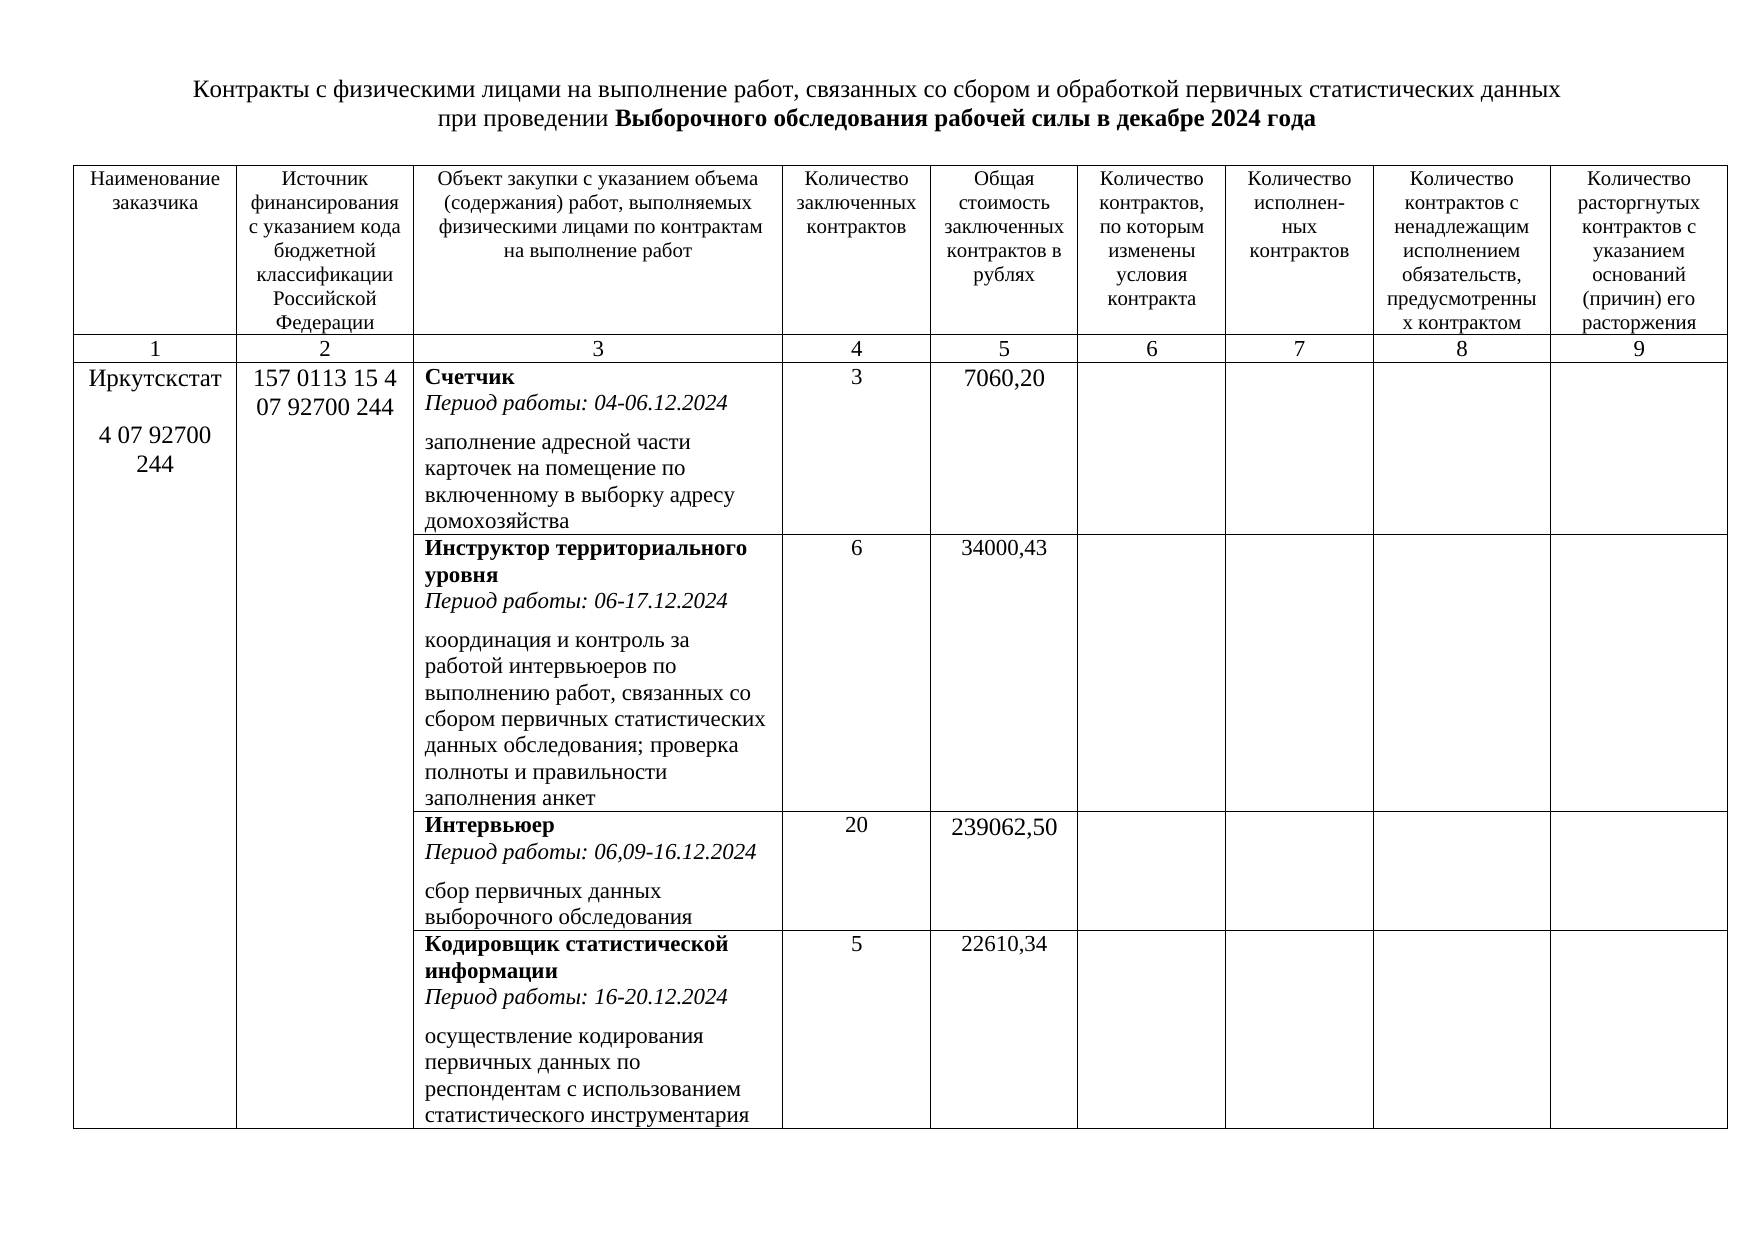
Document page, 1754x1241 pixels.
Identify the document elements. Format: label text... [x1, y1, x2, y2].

table_header Количество заключенных контрактов [783, 166, 930, 334]
table_header Объект закупки с указанием объема (содержания) работ, выполняемых физическими лицами по контрактам на выполнение работ [414, 166, 782, 334]
table_cell 3 [414, 335, 782, 362]
table_cell Интервьюер Период работы: 06,09-16.12.2024 сбор первичных данных выборочного обследования [414, 812, 782, 929]
table_cell Иркутскстат 157 0113 15 4 07 92700 244 [74, 363, 236, 1127]
table_cell [1078, 363, 1225, 533]
table_cell 5 [783, 931, 930, 1127]
table_cell 3 [783, 363, 930, 533]
table_cell [1078, 812, 1225, 929]
table_cell [1226, 363, 1373, 533]
table_cell [1226, 812, 1373, 929]
table_cell 7 [1226, 335, 1373, 362]
table_header Количество расторгнутых контрактов с указанием оснований (причин) его расторжения [1551, 166, 1727, 334]
table_cell 6 [1078, 335, 1225, 362]
text Контракты с физическими лицами на выполнение работ, связанных со сбором и обработкой первичных статистических данных [118, 74, 1636, 103]
table_cell [1374, 931, 1550, 1127]
table_cell 34000,43 [931, 535, 1077, 811]
table_cell 6 [783, 535, 930, 811]
text при проведении Выборочного обследования рабочей силы в декабре 2024 года [118, 103, 1636, 131]
table_cell [1078, 535, 1225, 811]
table_header Наименование заказчика [74, 166, 236, 334]
table_cell 9 [1551, 335, 1727, 362]
table_cell [1551, 363, 1727, 533]
table_header Количество контрактов, по которым изменены условия контракта [1078, 166, 1225, 334]
table_cell 239062,50 [931, 812, 1077, 929]
table_cell 20 [783, 812, 930, 929]
table_header Источник финансирования с указанием кода бюджетной классификации Российской Федерации [237, 166, 413, 334]
table_cell [1551, 535, 1727, 811]
table_cell 5 [931, 335, 1077, 362]
table_cell [1551, 812, 1727, 929]
table_cell [1374, 363, 1550, 533]
table_cell [1226, 535, 1373, 811]
table_cell 157 0113 15 4 07 92700 244 [237, 363, 413, 1127]
table_header Количество контрактов с ненадлежащим исполнением обязательств, предусмотренных контрактом [1374, 166, 1550, 334]
table_cell [1374, 812, 1550, 929]
table_cell Счетчик Период работы: 04-06.12.2024 заполнение адресной части карточек на помещение по включенному в выборку адресу домохозяйства [414, 363, 782, 533]
table_cell [1551, 931, 1727, 1127]
table_cell 2 [237, 335, 413, 362]
table_cell [1078, 931, 1225, 1127]
table_cell [1226, 931, 1373, 1127]
table_cell 22610,34 [931, 931, 1077, 1127]
table_cell 8 [1374, 335, 1550, 362]
table_header Количество исполнен-ных контрактов [1226, 166, 1373, 334]
table_cell 1 [74, 335, 236, 362]
table_header Общая стоимость заключенных контрактов в рублях [931, 166, 1077, 334]
table_cell Инструктор территориального уровня Период работы: 06-17.12.2024 координация и контроль за работой интервьюеров по выполнению работ, связанных со сбором первичных статистических данных обследования; проверка полноты и правильности заполнения анкет [414, 535, 782, 811]
table_cell 7060,20 [931, 363, 1077, 533]
table_cell [1374, 535, 1550, 811]
table_cell 4 [783, 335, 930, 362]
